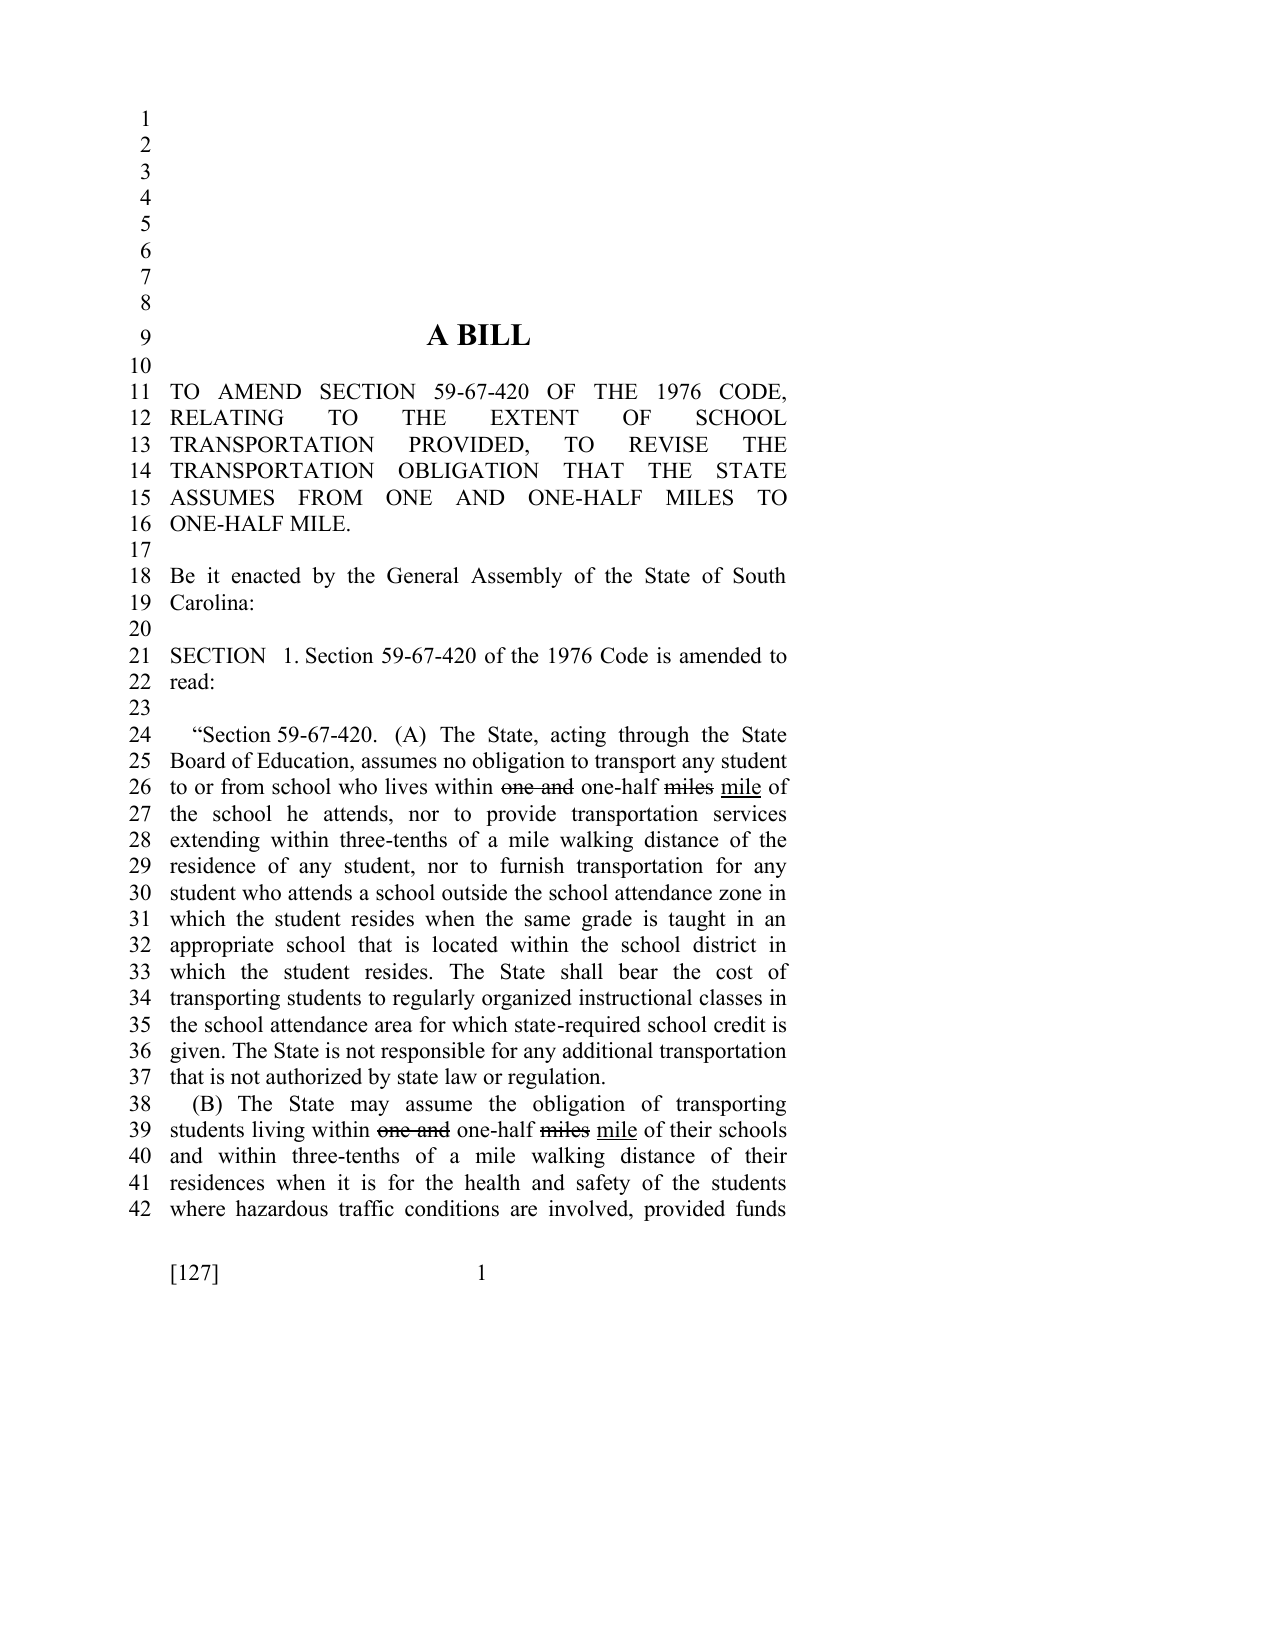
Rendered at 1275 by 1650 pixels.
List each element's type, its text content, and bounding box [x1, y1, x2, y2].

text “Section 59-67-420. (A) The State, acting through the State Board of Education, assumes no obligation to transport any student to or from school who lives within one and one-half miles mile of the school he attends, nor to provide transportation services extending within three-tenths of a mile walking distance of the residence of any student, nor to furnish transportation for any student who attends a school outside the school attendance zone in which the student resides when the same grade is taught in an appropriate school that is located within the school district in which the student resides. The State shall bear the cost of transporting students to regularly organized instructional classes in the school attendance area for which state-required school credit is given. The State is not responsible for any additional transportation that is not authorized by state law or regulation. [169, 721, 787, 1090]
text TO AMEND SECTION 59-67-420 OF THE 1976 CODE, RELATING TO THE EXTENT OF SCHOOL TRANSPORTATION PROVIDED, TO REVISE THE TRANSPORTATION OBLIGATION THAT THE STATE ASSUMES FROM ONE AND ONE-HALF MILES TO ONE-HALF MILE. [169, 378, 787, 536]
text Be it enacted by the General Assembly of the State of South Carolina: [169, 563, 787, 615]
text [169, 1090, 787, 1221]
text SECTION 1. Section 59-67-420 of the 1976 Code is amended to read: [169, 642, 787, 694]
text A BILL [169, 316, 787, 352]
